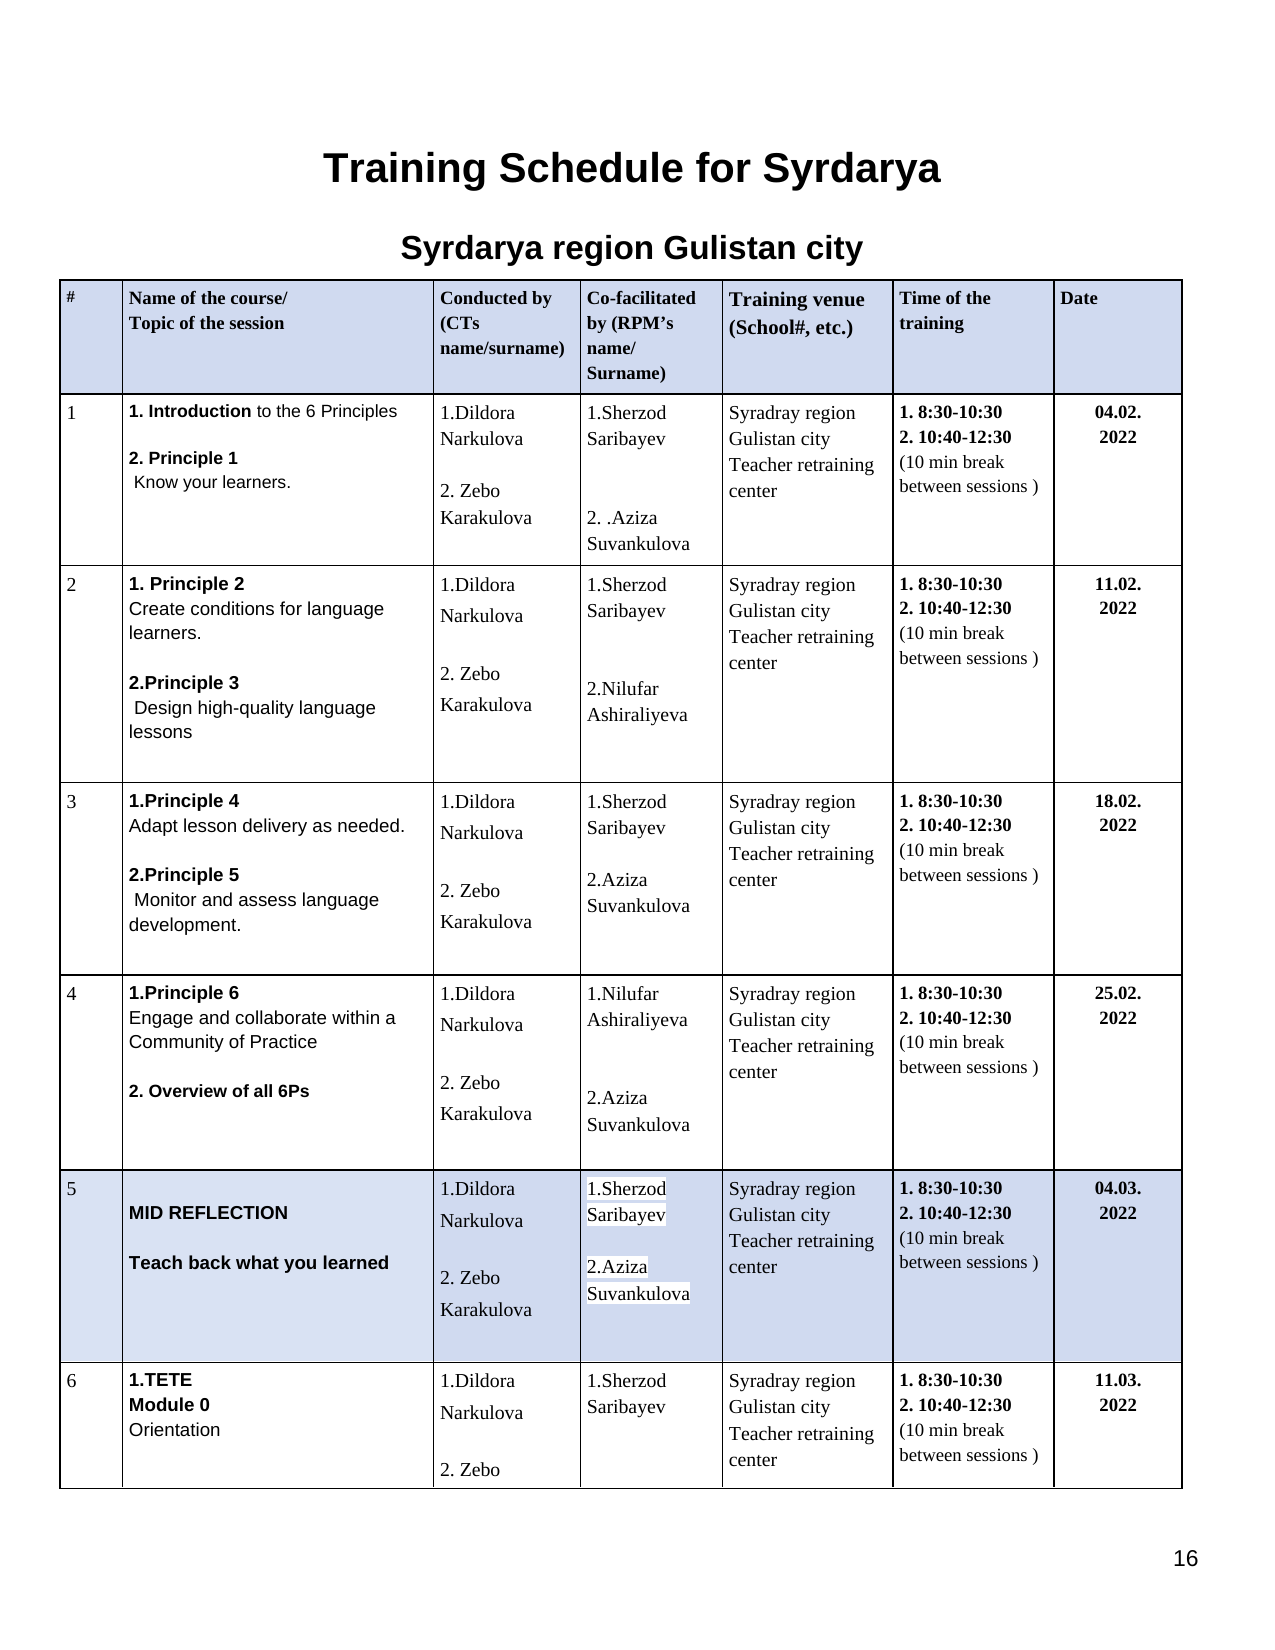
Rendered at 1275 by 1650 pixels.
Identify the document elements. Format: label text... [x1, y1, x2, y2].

subtitle Syrdarya region Gulistan city [66, 228, 1198, 267]
table_cell Syradray region Gulistan city Teacher retraining center [723, 566, 892, 782]
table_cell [434, 1363, 580, 1487]
table_cell 25.02. 2022 [1055, 976, 1181, 1169]
table_cell Syradray region Gulistan city Teacher retraining center [723, 783, 892, 974]
table_cell 04.03. 2022 [1055, 1171, 1181, 1361]
table_header Date [1055, 281, 1181, 393]
table_cell 1. 8:30-10:30 2. 10:40-12:30 (10 min break between sessions ) [894, 566, 1053, 782]
table_cell 11.02. 2022 [1055, 566, 1181, 782]
table_cell 1.Principle 4 Adapt lesson delivery as needed. 2.Principle 5 Monitor and assess language development. [123, 783, 433, 974]
table_header Name of the course/ Topic of the session [123, 281, 433, 393]
table_cell 1.Principle 6 Engage and collaborate within a Community of Practice 2. Overview of all 6Ps [123, 976, 433, 1169]
table_cell 1. Introduction to the 6 Principles 2. Principle 1 Know your learners. [123, 395, 433, 565]
table_cell 1.Sherzod Saribayev 2. .Aziza Suvankulova [581, 395, 722, 565]
table_cell 1.Dildora Narkulova 2. Zebo Karakulova [434, 395, 580, 565]
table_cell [723, 1363, 892, 1487]
table_cell 1.Sherzod Saribayev 2.Aziza Suvankulova [581, 783, 722, 974]
table_cell 1.Dildora Narkulova 2. Zebo Karakulova [434, 1171, 580, 1361]
table_cell 4 [61, 976, 122, 1169]
table_cell 1.Sherzod Saribayev 2.Aziza Suvankulova [581, 1171, 722, 1361]
table_header Time of the training [894, 281, 1053, 393]
table_header Training venue (School#, etc.) [723, 281, 892, 393]
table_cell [123, 1363, 433, 1487]
table_cell 1 [61, 395, 122, 565]
table_cell 1. 8:30-10:30 2. 10:40-12:30 (10 min break between sessions ) [894, 976, 1053, 1169]
table_cell 1. Principle 2 Create conditions for language learners. 2.Principle 3 Design high-quality language lessons [123, 566, 433, 782]
table_cell 18.02. 2022 [1055, 783, 1181, 974]
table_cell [894, 1363, 1053, 1487]
table_cell 1.Sherzod Saribayev 2.Nilufar Ashiraliyeva [581, 566, 722, 782]
table_cell Syradray region Gulistan city Teacher retraining center [723, 1171, 892, 1361]
table_cell 1.Dildora Narkulova 2. Zebo Karakulova [434, 976, 580, 1169]
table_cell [581, 1363, 722, 1487]
table_cell 1.Nilufar Ashiraliyeva 2.Aziza Suvankulova [581, 976, 722, 1169]
table_cell 2 [61, 566, 122, 782]
table_cell 1. 8:30-10:30 2. 10:40-12:30 (10 min break between sessions ) [894, 1171, 1053, 1361]
table_cell 1. 8:30-10:30 2. 10:40-12:30 (10 min break between sessions ) [894, 783, 1053, 974]
table_header # [61, 281, 122, 393]
table_cell 04.02. 2022 [1055, 395, 1181, 565]
table_cell MID REFLECTION Teach back what you learned [123, 1171, 433, 1361]
table_cell 1.Dildora Narkulova 2. Zebo Karakulova [434, 566, 580, 782]
table_header Co-facilitated by (RPM’s name/ Surname) [581, 281, 722, 393]
table_cell Syradray region Gulistan city Teacher retraining center [723, 395, 892, 565]
table_cell 1.Dildora Narkulova 2. Zebo Karakulova [434, 783, 580, 974]
table_cell 5 [61, 1171, 122, 1361]
table_cell 3 [61, 783, 122, 974]
table_header Conducted by (CTs name/surname) [434, 281, 580, 393]
table_cell 11.03. 2022 [1055, 1363, 1181, 1487]
table_cell 6 [61, 1363, 122, 1487]
table_cell Syradray region Gulistan city Teacher retraining center [723, 976, 892, 1169]
subtitle Training Schedule for Syrdarya [66, 143, 1198, 191]
table_cell 1. 8:30-10:30 2. 10:40-12:30 (10 min break between sessions ) [894, 395, 1053, 565]
